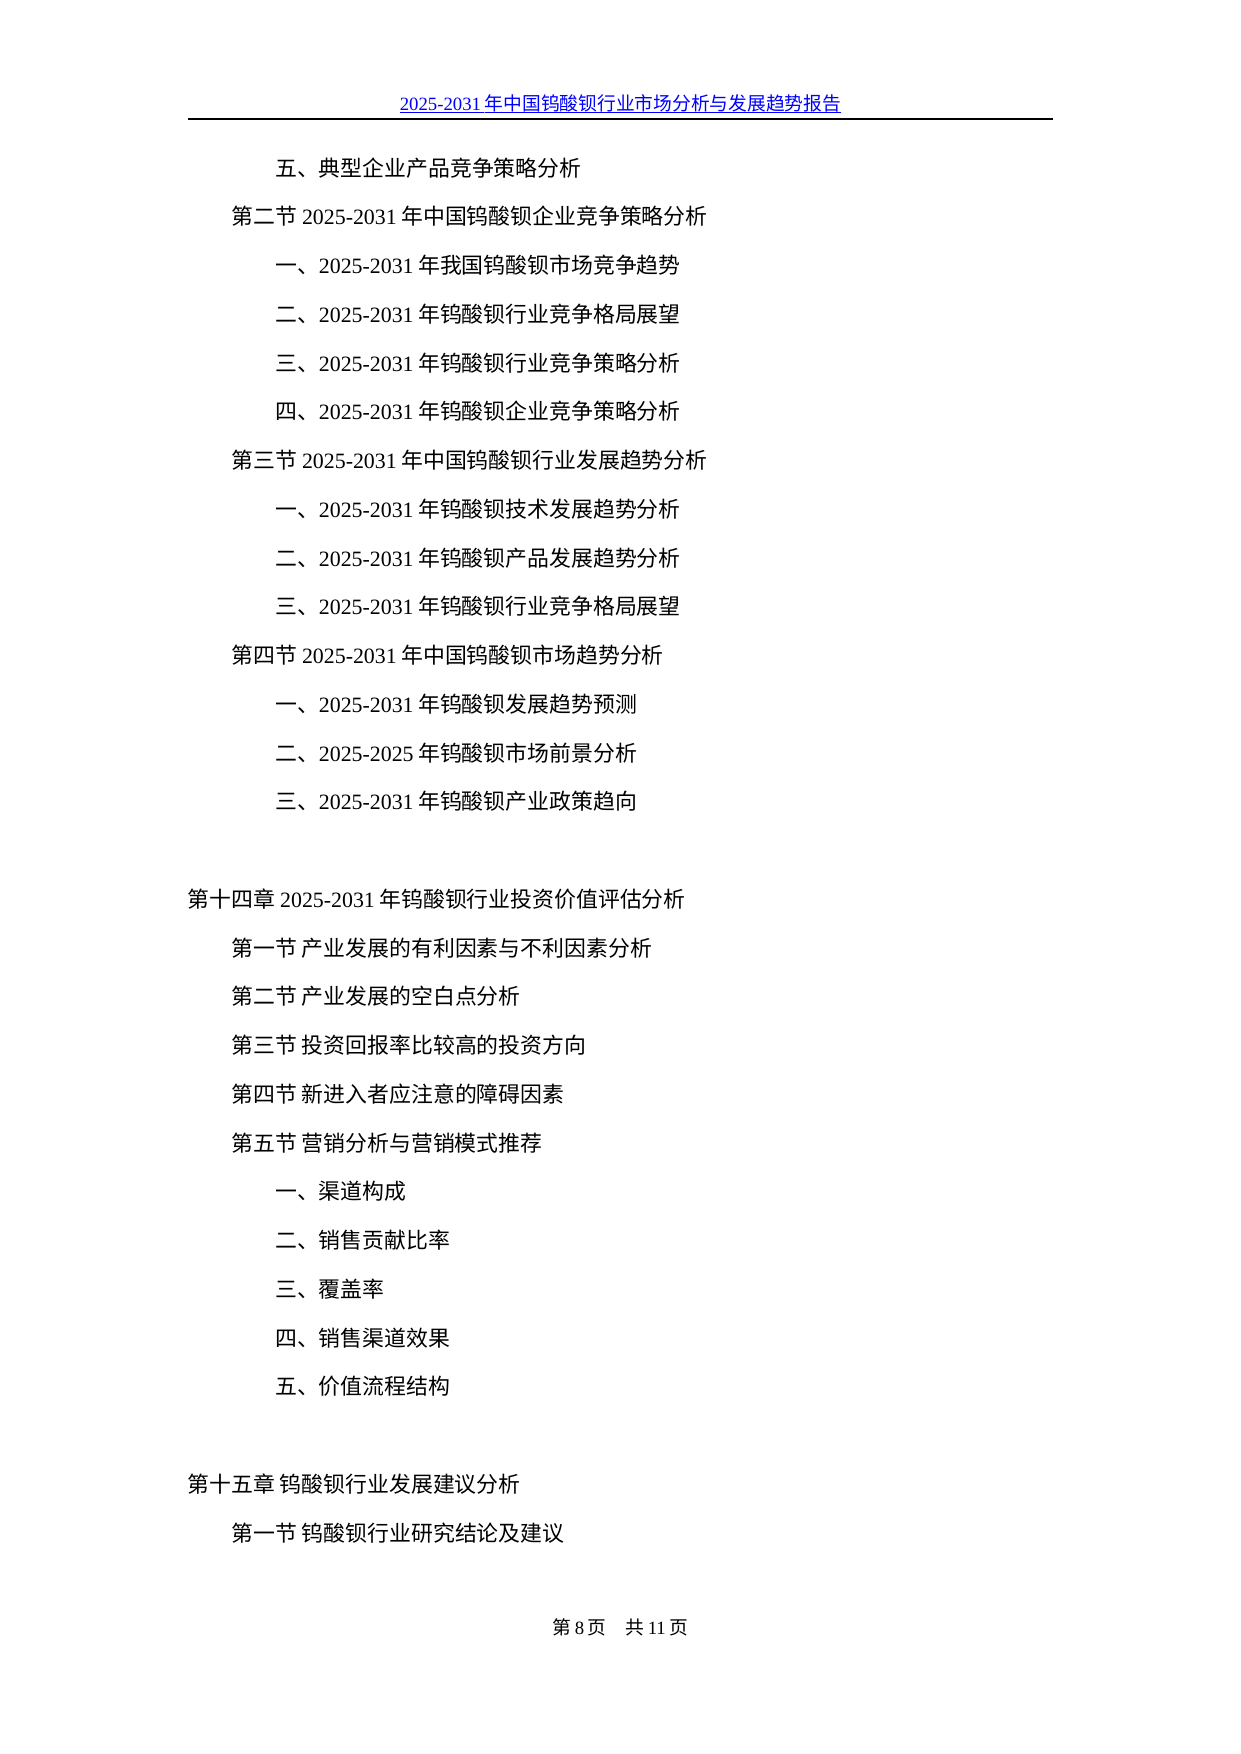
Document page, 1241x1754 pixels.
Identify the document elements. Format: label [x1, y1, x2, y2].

text [187, 150, 1053, 1548]
